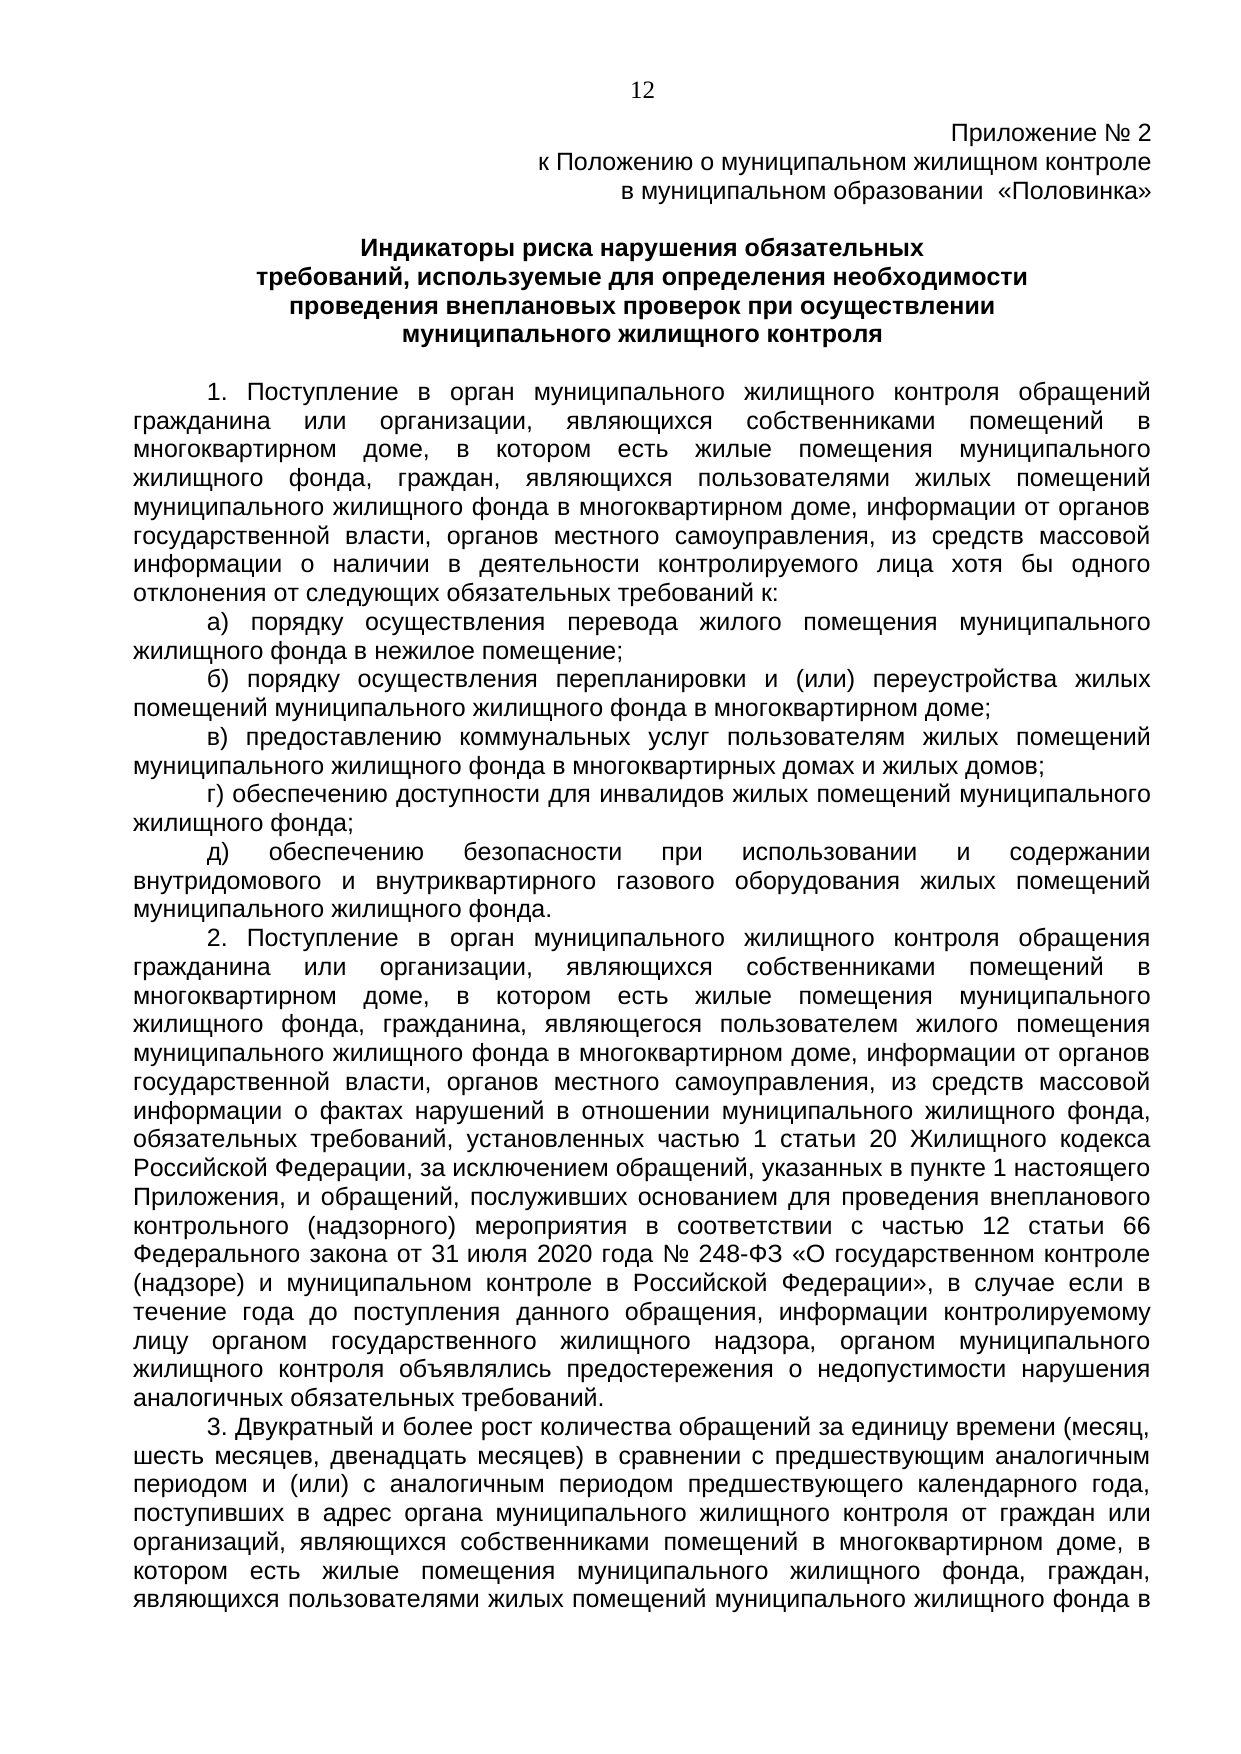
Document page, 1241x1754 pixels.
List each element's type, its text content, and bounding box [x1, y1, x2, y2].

text Приложение № 2 [133, 118, 1152, 147]
title проведения внеплановых проверок при осуществлении [133, 291, 1152, 319]
text 1. Поступление в орган муниципального жилищного контроля обращений гражданина или организации, являющихся собственниками помещений в многоквартирном доме, в котором есть жилые помещения муниципального жилищного фонда, граждан, являющихся пользователями жилых помещений муниципального жилищного фонда в многоквартирном доме, информации от органов государственной власти, органов местного самоуправления, из средств массовой информации о наличии в деятельности контролируемого лица хотя бы одного отклонения от следующих обязательных требований к: [133, 377, 1152, 607]
text а) порядку осуществления перевода жилого помещения муниципального жилищного фонда в нежилое помещение; [133, 607, 1152, 664]
text в) предоставлению коммунальных услуг пользователям жилых помещений муниципального жилищного фонда в многоквартирных домах и жилых домов; [133, 722, 1152, 779]
text муниципального жилищного контроля [133, 319, 1152, 348]
text в муниципальном образовании «Половинка» [133, 176, 1152, 204]
title требований, используемые для определения необходимости [133, 262, 1152, 291]
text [133, 1412, 1152, 1613]
text д) обеспечению безопасности при использовании и содержании внутридомового и внутриквартирного газового оборудования жилых помещений муниципального жилищного фонда. [133, 837, 1152, 923]
text г) обеспечению доступности для инвалидов жилых помещений муниципального жилищного фонда; [133, 779, 1152, 837]
text 2. Поступление в орган муниципального жилищного контроля обращения гражданина или организации, являющихся собственниками помещений в многоквартирном доме, в котором есть жилые помещения муниципального жилищного фонда, гражданина, являющегося пользователем жилого помещения муниципального жилищного фонда в многоквартирном доме, информации от органов государственной власти, органов местного самоуправления, из средств массовой информации о фактах нарушений в отношении муниципального жилищного фонда, обязательных требований, установленных частью 1 статьи 20 Жилищного кодекса Российской Федерации, за исключением обращений, указанных в пункте 1 настоящего Приложения, и обращений, послуживших основанием для проведения внепланового контрольного (надзорного) мероприятия в соответствии с частью 12 статьи 66 Федерального закона от 31 июля 2020 года № 248-ФЗ «О государственном контроле (надзоре) и муниципальном контроле в Российской Федерации», в случае если в течение года до поступления данного обращения, информации контролируемому лицу органом государственного жилищного надзора, органом муниципального жилищного контроля объявлялись предостережения о недопустимости нарушения аналогичных обязательных требований. [133, 923, 1152, 1412]
text б) порядку осуществления перепланировки и (или) переустройства жилых помещений муниципального жилищного фонда в многоквартирном доме; [133, 664, 1152, 722]
text к Положению о муниципальном жилищном контроле [133, 147, 1152, 176]
title Индикаторы риска нарушения обязательных [133, 233, 1152, 262]
